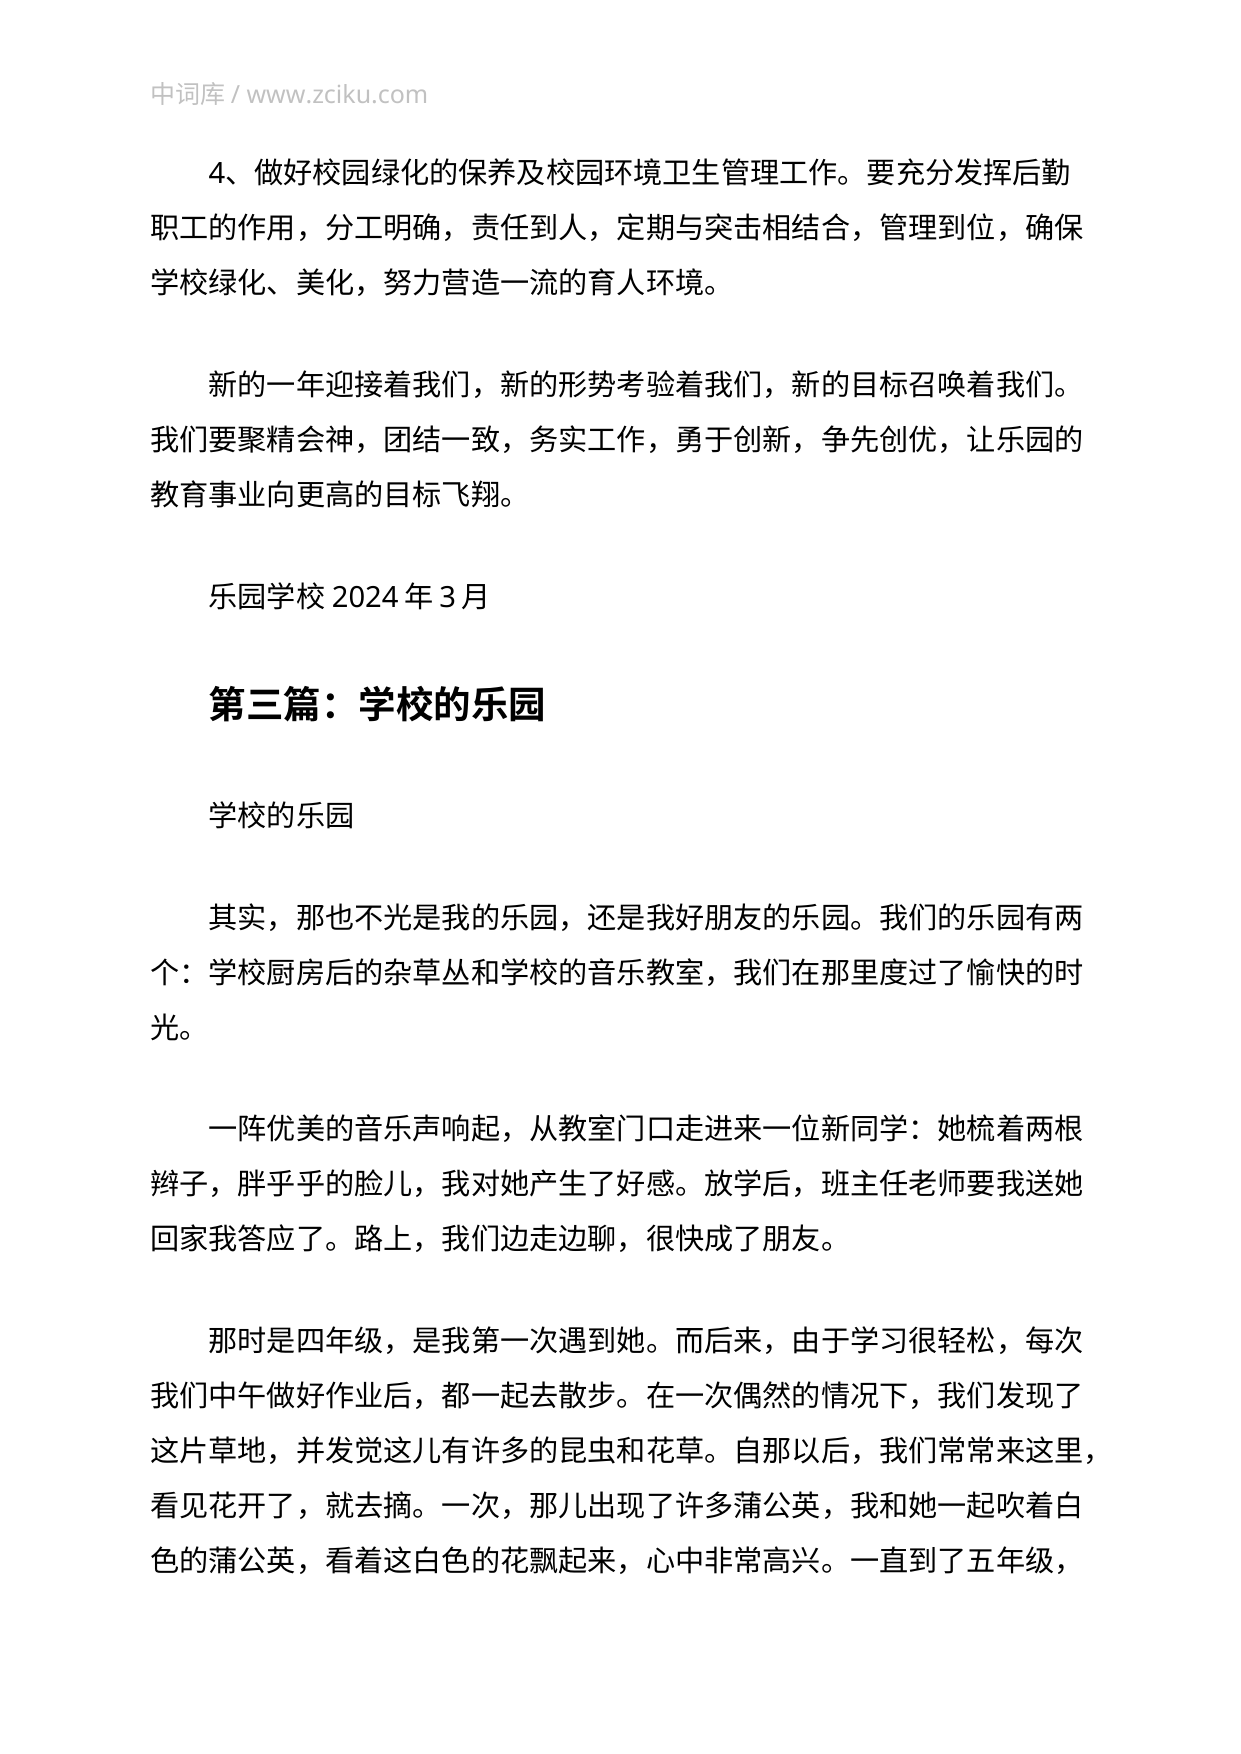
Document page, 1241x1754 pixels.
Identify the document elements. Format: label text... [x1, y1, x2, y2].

text 第三篇：学校的乐园 [150, 675, 1090, 729]
text 4、做好校园绿化的保养及校园环境卫生管理工作。要充分发挥后勤职工的作用，分工明确，责任到人，定期与突击相结合，管理到位，确保学校绿化、美化，努力营造一流的育人环境。 [150, 150, 1090, 302]
text 其实，那也不光是我的乐园，还是我好朋友的乐园。我们的乐园有两个：学校厨房后的杂草丛和学校的音乐教室，我们在那里度过了愉快的时光。 [150, 894, 1090, 1046]
text 新的一年迎接着我们，新的形势考验着我们，新的目标召唤着我们。我们要聚精会神，团结一致，务实工作，勇于创新，争先创优，让乐园的教育事业向更高的目标飞翔。 [150, 362, 1090, 514]
text 学校的乐园 [150, 793, 1090, 835]
text 一阵优美的音乐声响起，从教室门口走进来一位新同学：她梳着两根辫子，胖乎乎的脸儿，我对她产生了好感。放学后，班主任老师要我送她回家我答应了。路上，我们边走边聊，很快成了朋友。 [150, 1106, 1090, 1258]
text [150, 1317, 1090, 1579]
text 乐园学校 2024年3月 [150, 573, 1090, 616]
